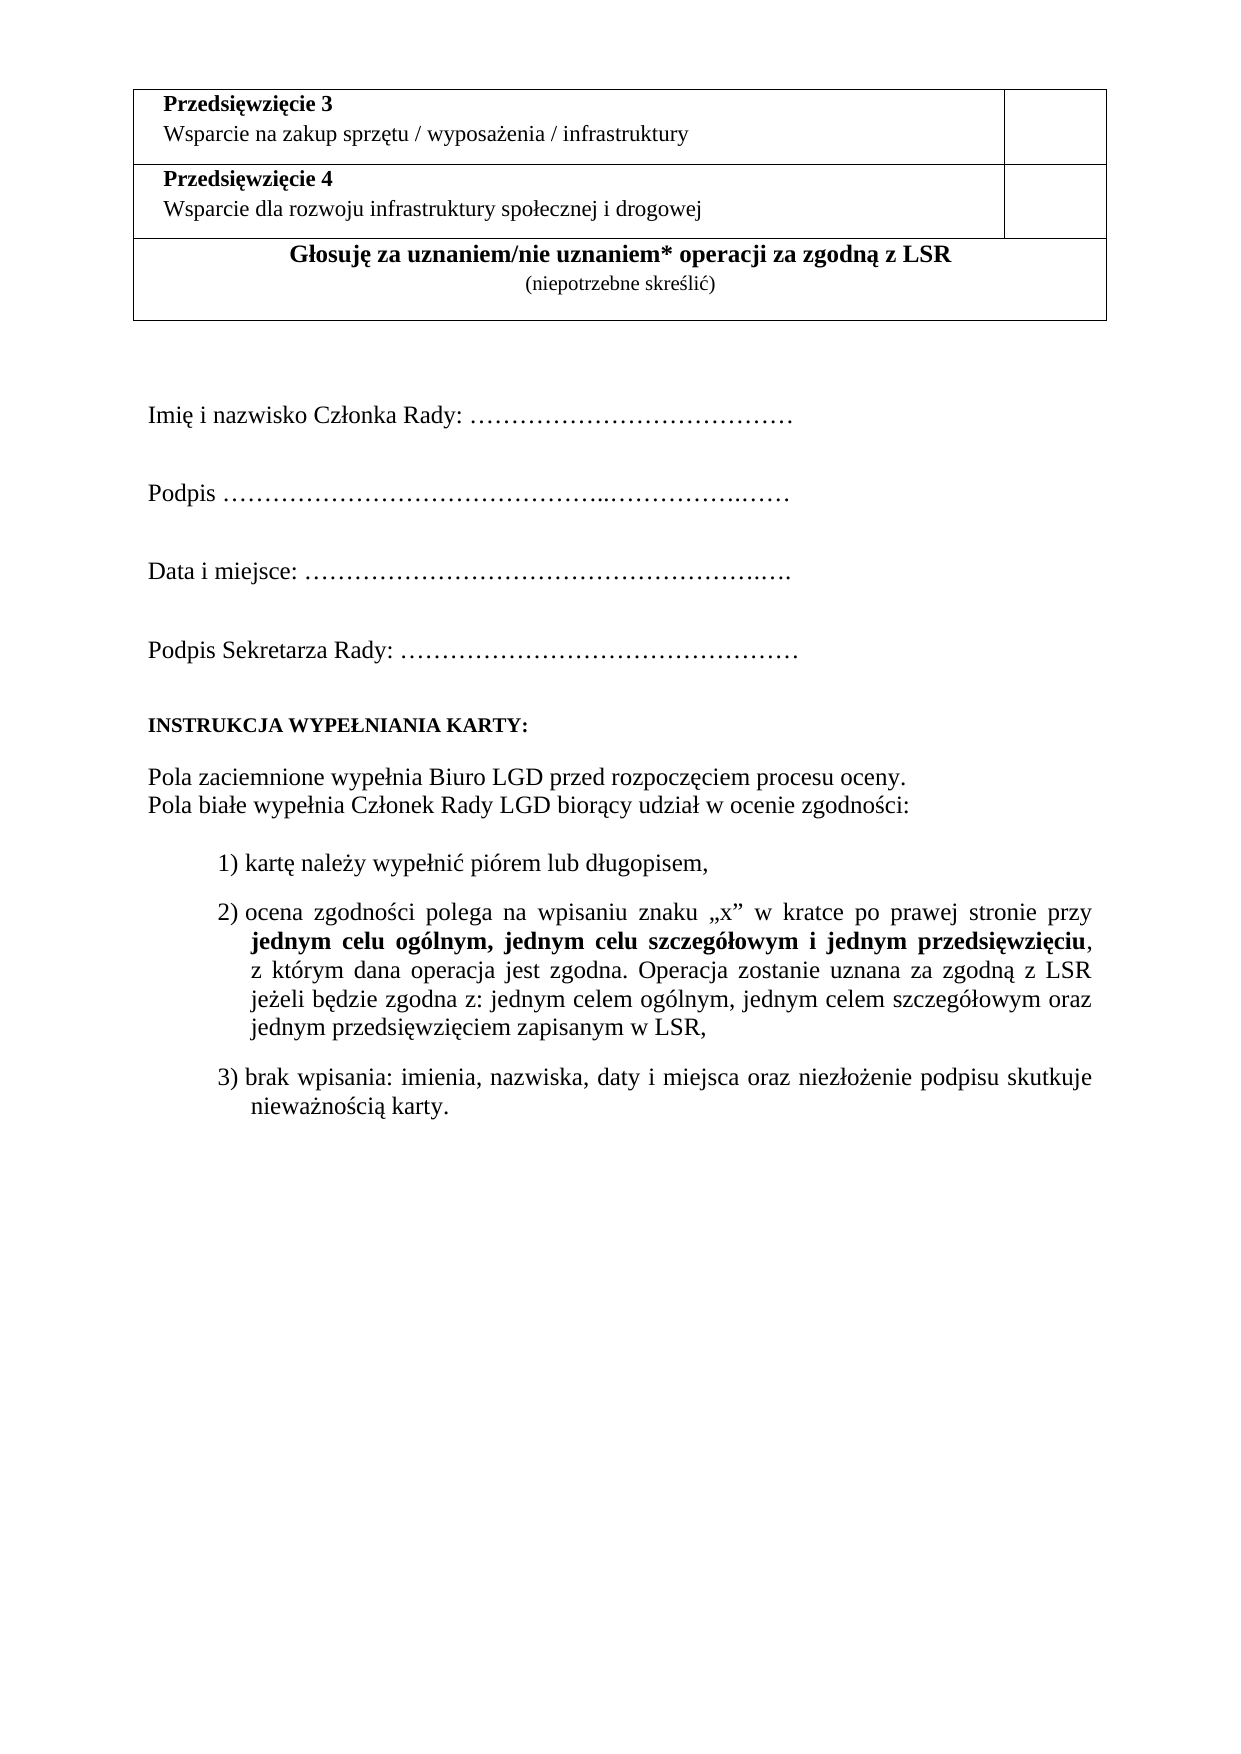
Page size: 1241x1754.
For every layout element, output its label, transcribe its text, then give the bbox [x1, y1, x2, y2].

text Podpis ………………………………………..…………….…… [148, 478, 1093, 507]
table_cell  [1005, 165, 1106, 238]
text Podpis Sekretarza Rady: ………………………………………… [148, 635, 1093, 663]
table_cell Głosuję za uznaniem/nie uznaniem* operacji za zgodną z LSR (niepotrzebne skreślić) [134, 239, 1106, 320]
text Pola białe wypełnia Członek Rady LGD biorący udział w ocenie zgodności: [148, 790, 1093, 819]
text Data i miejsce: ……………………………………………….…. [148, 556, 1093, 585]
text Pola zaciemnione wypełnia Biuro LGD przed rozpoczęciem procesu oceny. [148, 762, 1093, 790]
table_cell Przedsięwzięcie 4 Wsparcie dla rozwoju infrastruktury społecznej i drogowej [134, 165, 1004, 238]
list kartę należy wypełnić piórem lub długopisem, [217, 848, 1093, 877]
list ocena zgodności polega na wpisaniu znaku „x” w kratce po prawej stronie przy jednym celu ogólnym, jednym celu szczegółowym i jednym przedsięwzięciu, z którym dana operacja jest zgodna. Operacja zostanie uznana za zgodną z LSR jeżeli będzie zgodna z: jednym celem ogólnym, jednym celem szczegółowym oraz jednym przedsięwzięciem zapisanym w LSR, [217, 897, 1093, 1041]
text INSTRUKCJA WYPEŁNIANIA KARTY: [148, 713, 1093, 737]
text Imię i nazwisko Członka Rady: ………………………………… [148, 400, 1093, 428]
list brak wpisania: imienia, nazwiska, daty i miejsca oraz niezłożenie podpisu skutkuje nieważnością karty. [217, 1062, 1093, 1119]
table_cell Przedsięwzięcie 3 Wsparcie na zakup sprzętu / wyposażenia / infrastruktury [134, 90, 1004, 163]
table_cell  [1005, 90, 1106, 163]
